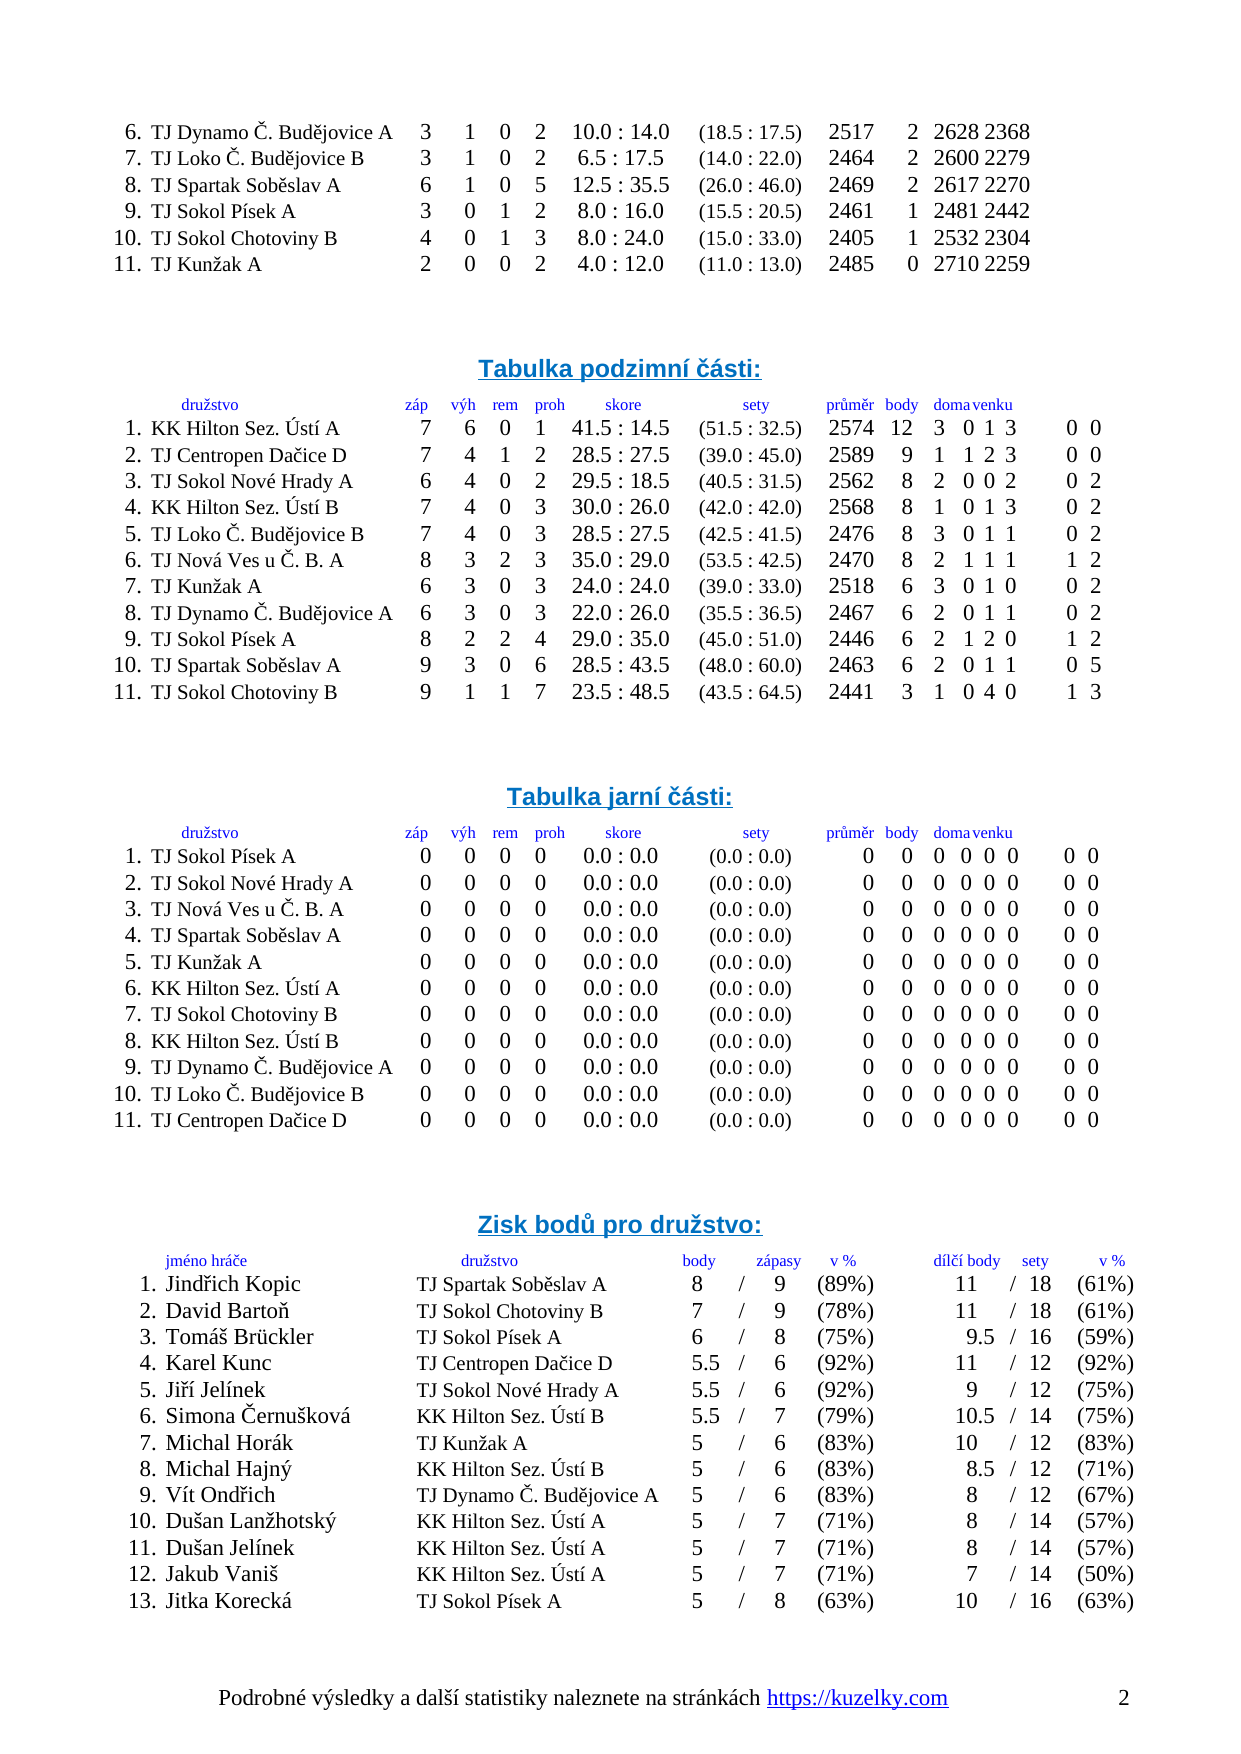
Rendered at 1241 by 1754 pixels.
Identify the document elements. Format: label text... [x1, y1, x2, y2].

text 8. Michal Hajný KK Hilton Sez. Ústí B 5 / 6 (83%) 8.5 / 12 (71%) [106, 1455, 1134, 1481]
text 2. TJ Sokol Nové Hrady A 0 0 0 0 0.0 : 0.0 (0.0 : 0.0) 0 0 0 0 0 0 0 0 [106, 869, 1134, 895]
text Zisk bodů pro družstvo: [94, 1210, 1145, 1239]
text 2. David Bartoň TJ Sokol Chotoviny B 7 / 9 (78%) 11 / 18 (61%) [106, 1297, 1134, 1323]
text 1. TJ Sokol Písek A 0 0 0 0 0.0 : 0.0 (0.0 : 0.0) 0 0 0 0 0 0 0 0 [106, 842, 1134, 869]
text 10. TJ Spartak Soběslav A 9 3 0 6 28.5 : 43.5 (48.0 : 60.0) 2463 6 2 0 1 1 0 5 [106, 652, 1134, 678]
text 3. TJ Sokol Nové Hrady A 6 4 0 2 29.5 : 18.5 (40.5 : 31.5) 2562 8 2 0 0 2 0 2 [106, 467, 1134, 493]
text 3. Tomáš Brückler TJ Sokol Písek A 6 / 8 (75%) 9.5 / 16 (59%) [106, 1323, 1134, 1349]
text 7. TJ Kunžak A 6 3 0 3 24.0 : 24.0 (39.0 : 33.0) 2518 6 3 0 1 0 0 2 [106, 572, 1134, 599]
text družstvo záp výh rem proh skore sety průměr body doma venku [106, 395, 1134, 414]
text Tabulka jarní části: [94, 782, 1145, 811]
text 9. TJ Sokol Písek A 8 2 2 4 29.0 : 35.0 (45.0 : 51.0) 2446 6 2 1 2 0 1 2 [106, 625, 1134, 652]
text 9. TJ Sokol Písek A 3 0 1 2 8.0 : 16.0 (15.5 : 20.5) 2461 1 2481 2442 [106, 197, 1134, 223]
text 10. Dušan Lanžhotský KK Hilton Sez. Ústí A 5 / 7 (71%) 8 / 14 (57%) [106, 1508, 1134, 1534]
text 9. Vít Ondřich TJ Dynamo Č. Budějovice A 5 / 6 (83%) 8 / 12 (67%) [106, 1481, 1134, 1508]
text 11. TJ Kunžak A 2 0 0 2 4.0 : 12.0 (11.0 : 13.0) 2485 0 2710 2259 [106, 250, 1134, 276]
text 6. Simona Černušková KK Hilton Sez. Ústí B 5.5 / 7 (79%) 10.5 / 14 (75%) [106, 1402, 1134, 1428]
text 6. TJ Nová Ves u Č. B. A 8 3 2 3 35.0 : 29.0 (53.5 : 42.5) 2470 8 2 1 1 1 1 2 [106, 546, 1134, 572]
text 8. TJ Dynamo Č. Budějovice A 6 3 0 3 22.0 : 26.0 (35.5 : 36.5) 2467 6 2 0 1 1 0 2 [106, 599, 1134, 625]
text 4. Karel Kunc TJ Centropen Dačice D 5.5 / 6 (92%) 11 / 12 (92%) [106, 1349, 1134, 1376]
text 10. TJ Sokol Chotoviny B 4 0 1 3 8.0 : 24.0 (15.0 : 33.0) 2405 1 2532 2304 [106, 223, 1134, 250]
text 11. TJ Sokol Chotoviny B 9 1 1 7 23.5 : 48.5 (43.5 : 64.5) 2441 3 1 0 4 0 1 3 [106, 678, 1134, 704]
text 4. KK Hilton Sez. Ústí B 7 4 0 3 30.0 : 26.0 (42.0 : 42.0) 2568 8 1 0 1 3 0 2 [106, 493, 1134, 520]
text 7. TJ Loko Č. Budějovice B 3 1 0 2 6.5 : 17.5 (14.0 : 22.0) 2464 2 2600 2279 [106, 144, 1134, 171]
text 11. Dušan Jelínek KK Hilton Sez. Ústí A 5 / 7 (71%) 8 / 14 (57%) [106, 1534, 1134, 1560]
text 4. TJ Spartak Soběslav A 0 0 0 0 0.0 : 0.0 (0.0 : 0.0) 0 0 0 0 0 0 0 0 [106, 921, 1134, 948]
text 6. KK Hilton Sez. Ústí A 0 0 0 0 0.0 : 0.0 (0.0 : 0.0) 0 0 0 0 0 0 0 0 [106, 974, 1134, 1001]
text družstvo záp výh rem proh skore sety průměr body doma venku [106, 823, 1134, 842]
text 2. TJ Centropen Dačice D 7 4 1 2 28.5 : 27.5 (39.0 : 45.0) 2589 9 1 1 2 3 0 0 [106, 441, 1134, 467]
text 10. TJ Loko Č. Budějovice B 0 0 0 0 0.0 : 0.0 (0.0 : 0.0) 0 0 0 0 0 0 0 0 [106, 1079, 1134, 1106]
text 11. TJ Centropen Dačice D 0 0 0 0 0.0 : 0.0 (0.0 : 0.0) 0 0 0 0 0 0 0 0 [106, 1106, 1134, 1132]
text 5. Jiří Jelínek TJ Sokol Nové Hrady A 5.5 / 6 (92%) 9 / 12 (75%) [106, 1376, 1134, 1402]
text 1. KK Hilton Sez. Ústí A 7 6 0 1 41.5 : 14.5 (51.5 : 32.5) 2574 12 3 0 1 3 0 0 [106, 414, 1134, 441]
text 6. TJ Dynamo Č. Budějovice A 3 1 0 2 10.0 : 14.0 (18.5 : 17.5) 2517 2 2628 2368 [106, 118, 1134, 144]
text 12. Jakub Vaniš KK Hilton Sez. Ústí A 5 / 7 (71%) 7 / 14 (50%) [106, 1560, 1134, 1587]
text 7. TJ Sokol Chotoviny B 0 0 0 0 0.0 : 0.0 (0.0 : 0.0) 0 0 0 0 0 0 0 0 [106, 1001, 1134, 1027]
text 8. KK Hilton Sez. Ústí B 0 0 0 0 0.0 : 0.0 (0.0 : 0.0) 0 0 0 0 0 0 0 0 [106, 1027, 1134, 1053]
text 5. TJ Loko Č. Budějovice B 7 4 0 3 28.5 : 27.5 (42.5 : 41.5) 2476 8 3 0 1 1 0 2 [106, 520, 1134, 546]
text 13. Jitka Korecká TJ Sokol Písek A 5 / 8 (63%) 10 / 16 (63%) [106, 1587, 1134, 1613]
text 3. TJ Nová Ves u Č. B. A 0 0 0 0 0.0 : 0.0 (0.0 : 0.0) 0 0 0 0 0 0 0 0 [106, 895, 1134, 921]
text 5. TJ Kunžak A 0 0 0 0 0.0 : 0.0 (0.0 : 0.0) 0 0 0 0 0 0 0 0 [106, 948, 1134, 974]
text Tabulka podzimní části: [94, 354, 1145, 383]
text 7. Michal Horák TJ Kunžak A 5 / 6 (83%) 10 / 12 (83%) [106, 1428, 1134, 1455]
text 8. TJ Spartak Soběslav A 6 1 0 5 12.5 : 35.5 (26.0 : 46.0) 2469 2 2617 2270 [106, 171, 1134, 197]
text 9. TJ Dynamo Č. Budějovice A 0 0 0 0 0.0 : 0.0 (0.0 : 0.0) 0 0 0 0 0 0 0 0 [106, 1053, 1134, 1079]
text 1. Jindřich Kopic TJ Spartak Soběslav A 8 / 9 (89%) 11 / 18 (61%) [106, 1270, 1134, 1297]
text jméno hráče družstvo body zápasy v % dílčí body sety v % [106, 1251, 1134, 1270]
